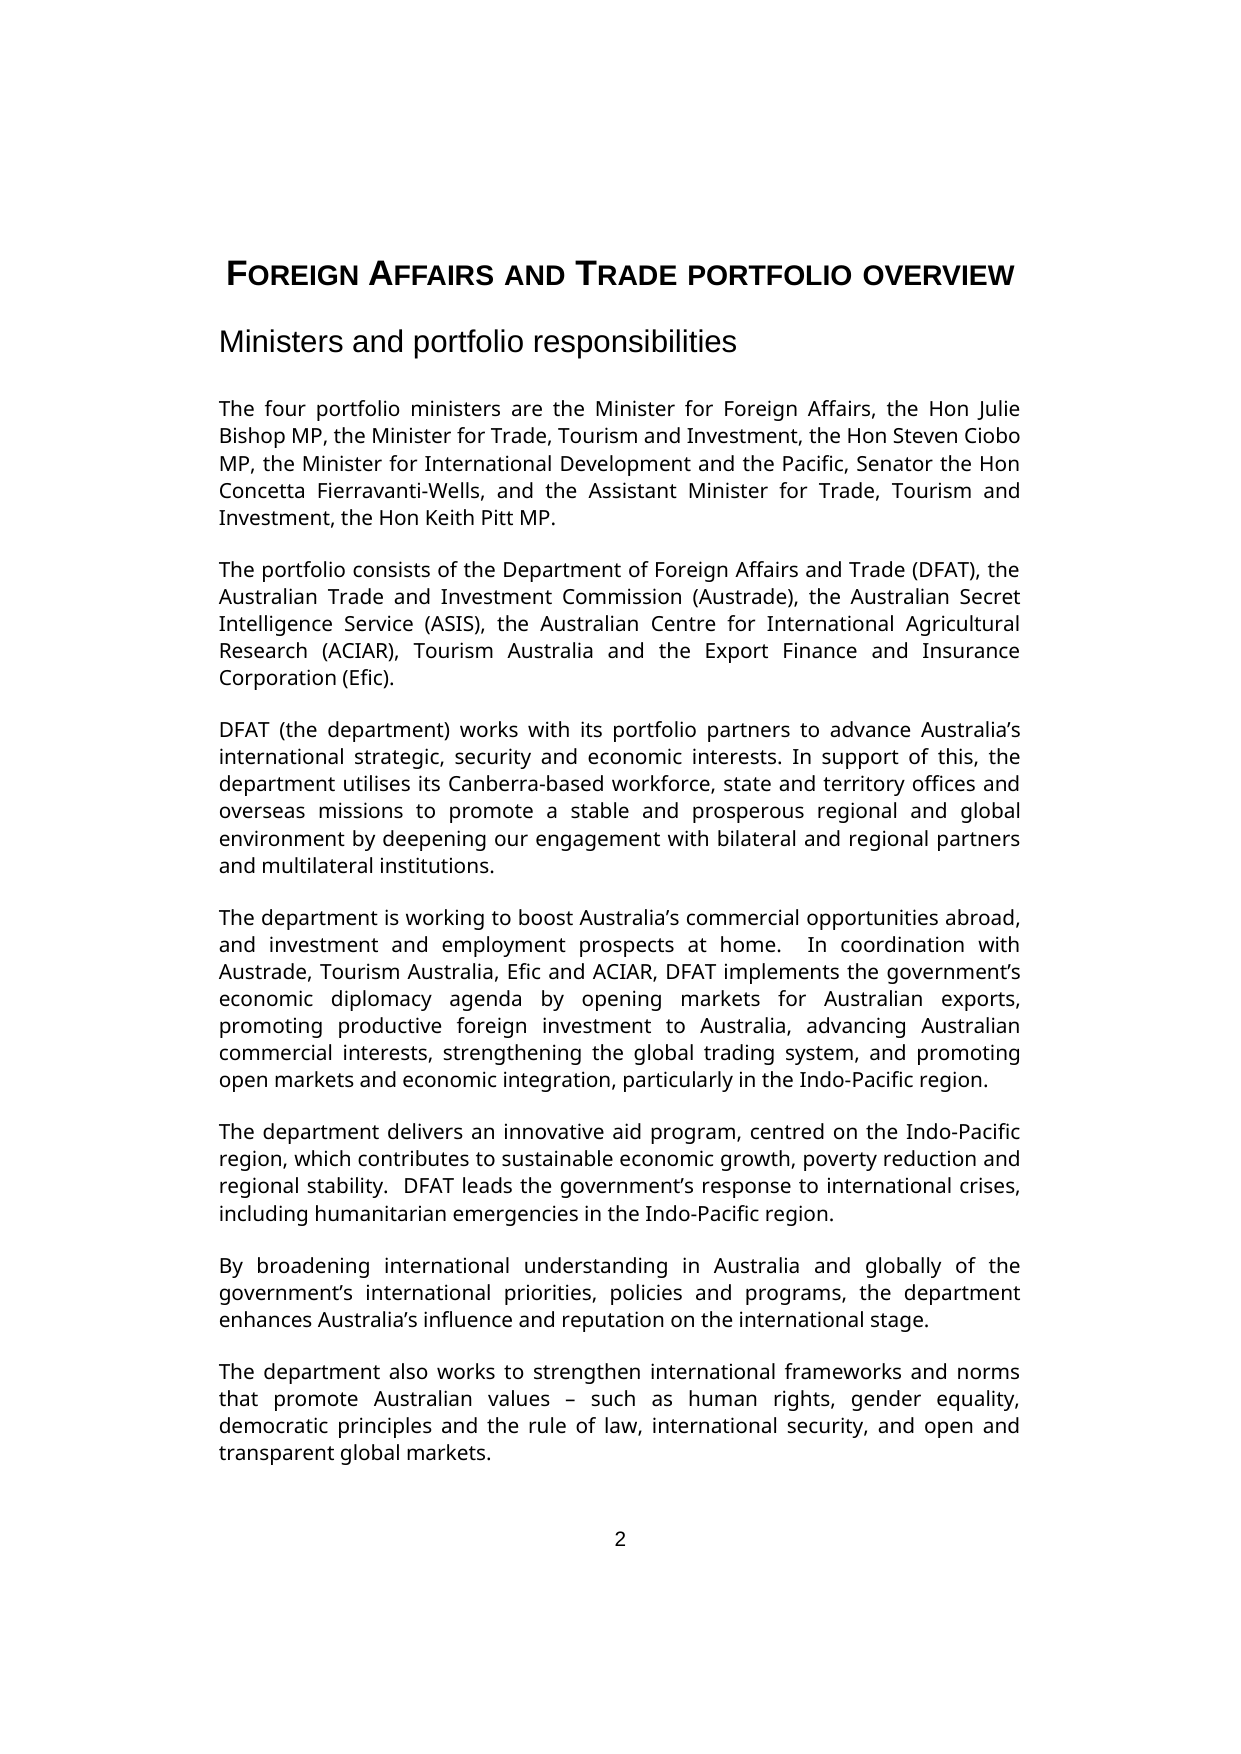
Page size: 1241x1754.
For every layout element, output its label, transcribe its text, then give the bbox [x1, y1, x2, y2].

text The portfolio consists of the Department of Foreign Affairs and Trade (DFAT), the Australian Trade and Investment Commission (Austrade), the Australian Secret Intelligence Service (ASIS), the Australian Centre for International Agricultural Research (ACIAR), Tourism Australia and the Export Finance and Insurance Corporation (Efic). [218, 556, 1022, 691]
text Ministers and portfolio responsibilities [218, 331, 1022, 358]
text The department delivers an innovative aid program, centred on the Indo-Pacific region, which contributes to sustainable economic growth, poverty reduction and regional stability. DFAT leads the government’s response to international crises, including humanitarian emergencies in the Indo-Pacific region. [218, 1118, 1022, 1226]
text By broadening international understanding in Australia and globally of the government’s international priorities, policies and programs, the department enhances Australia’s influence and reputation on the international stage. [218, 1251, 1022, 1333]
text The department also works to strengthen international frameworks and norms that promote Australian values – such as human rights, gender equality, democratic principles and the rule of law, international security, and open and transparent global markets. [218, 1358, 1022, 1466]
text DFAT (the department) works with its portfolio partners to advance Australia’s international strategic, security and economic interests. In support of this, the department utilises its Canberra-based workforce, state and territory offices and overseas missions to promote a stable and prosperous regional and global environment by deepening our engagement with bilateral and regional partners and multilateral institutions. [218, 716, 1022, 878]
text The department is working to boost Australia’s commercial opportunities abroad, and investment and employment prospects at home. In coordination with Austrade, Tourism Australia, Efic and ACIAR, DFAT implements the government’s economic diplomacy agenda by opening markets for Australian exports, promoting productive foreign investment to Australia, advancing Australian commercial interests, strengthening the global trading system, and promoting open markets and economic integration, particularly in the Indo-Pacific region. [218, 903, 1022, 1093]
text The four portfolio ministers are the Minister for Foreign Affairs, the Hon Julie Bishop MP, the Minister for Trade, Tourism and Investment, the Hon Steven Ciobo MP, the Minister for International Development and the Pacific, Senator the Hon Concetta Fierravanti-Wells, and the Assistant Minister for Trade, Tourism and Investment, the Hon Keith Pitt MP. [218, 395, 1022, 531]
subtitle Foreign Affairs and Trade portfolio overview [218, 252, 1022, 293]
